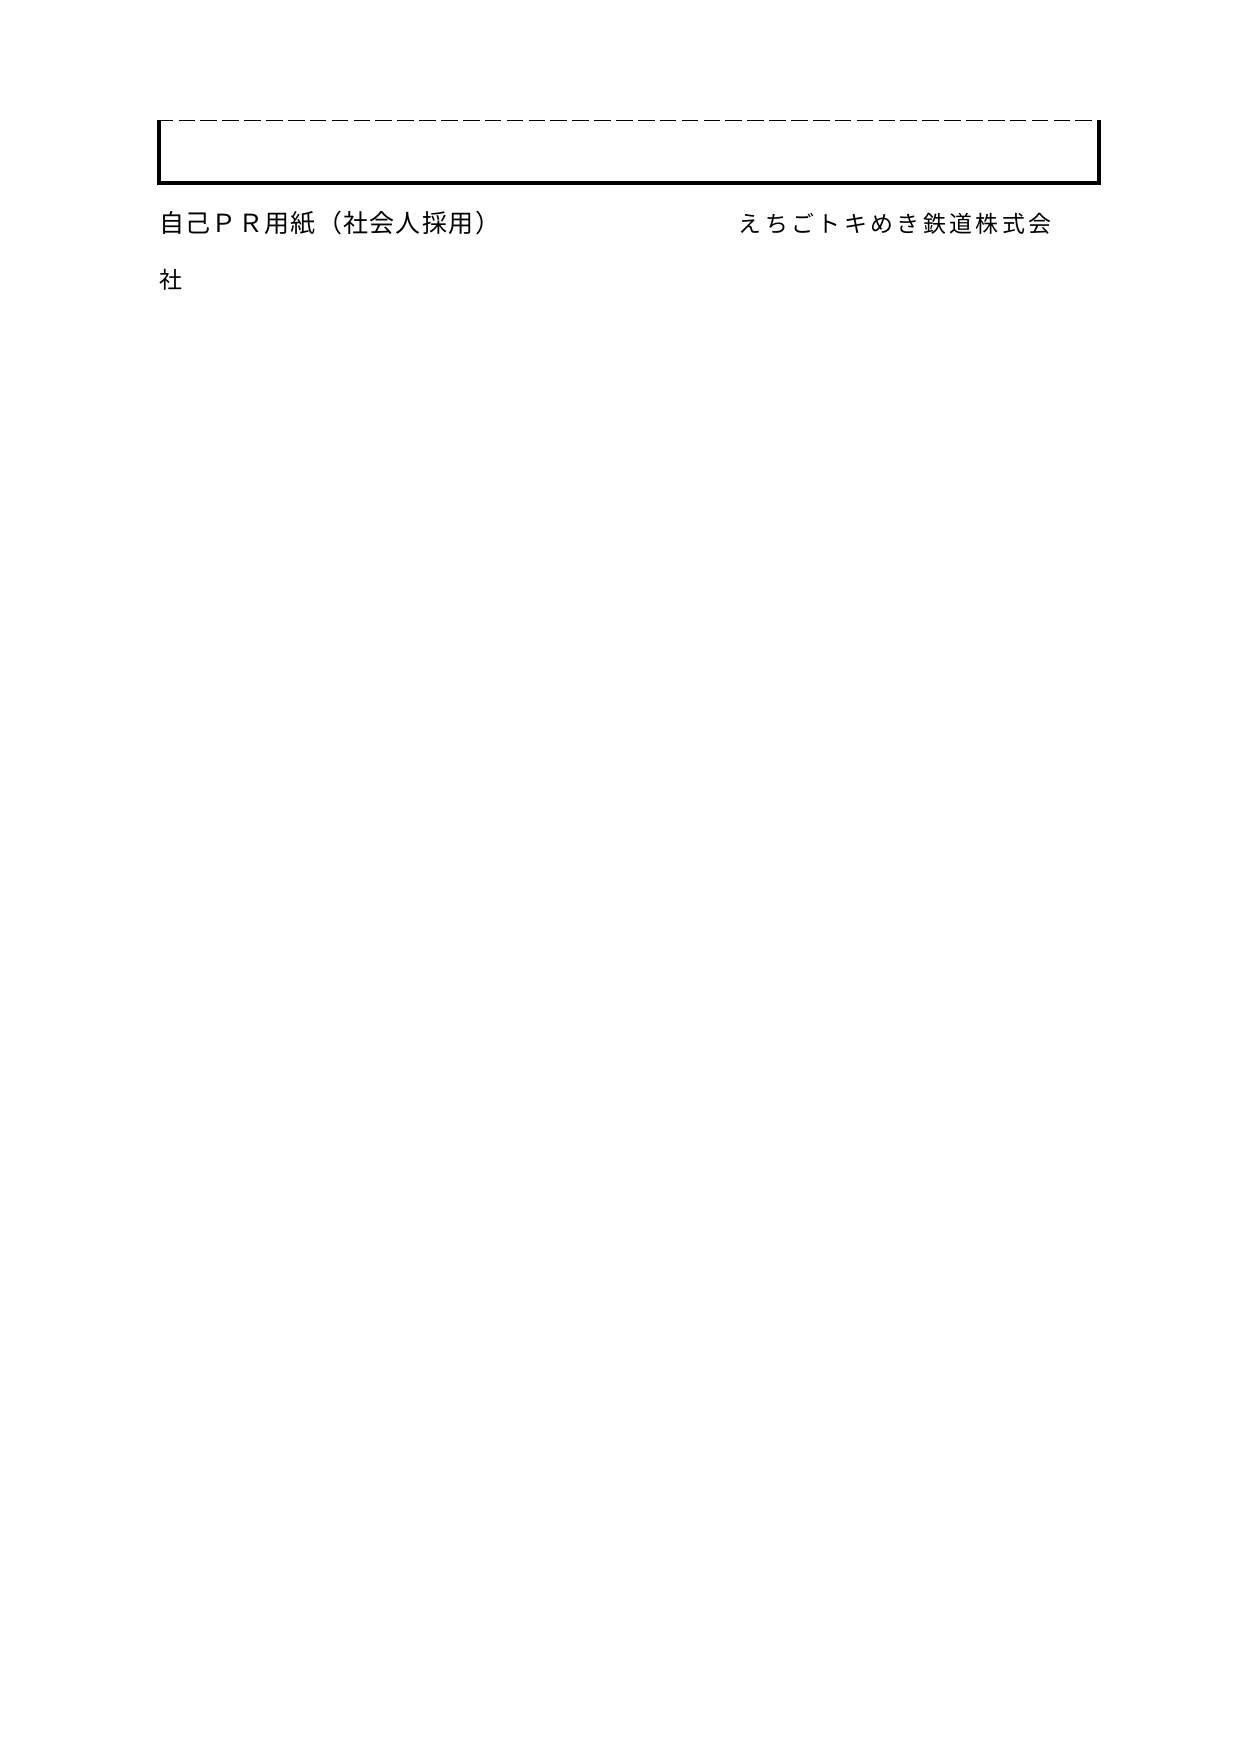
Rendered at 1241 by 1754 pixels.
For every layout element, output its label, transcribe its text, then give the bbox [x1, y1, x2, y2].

table_cell [161, 120, 1097, 181]
text 自己ＰＲ用紙（社会人採用） えちごトキめき鉄道株式会社 [159, 187, 1067, 295]
